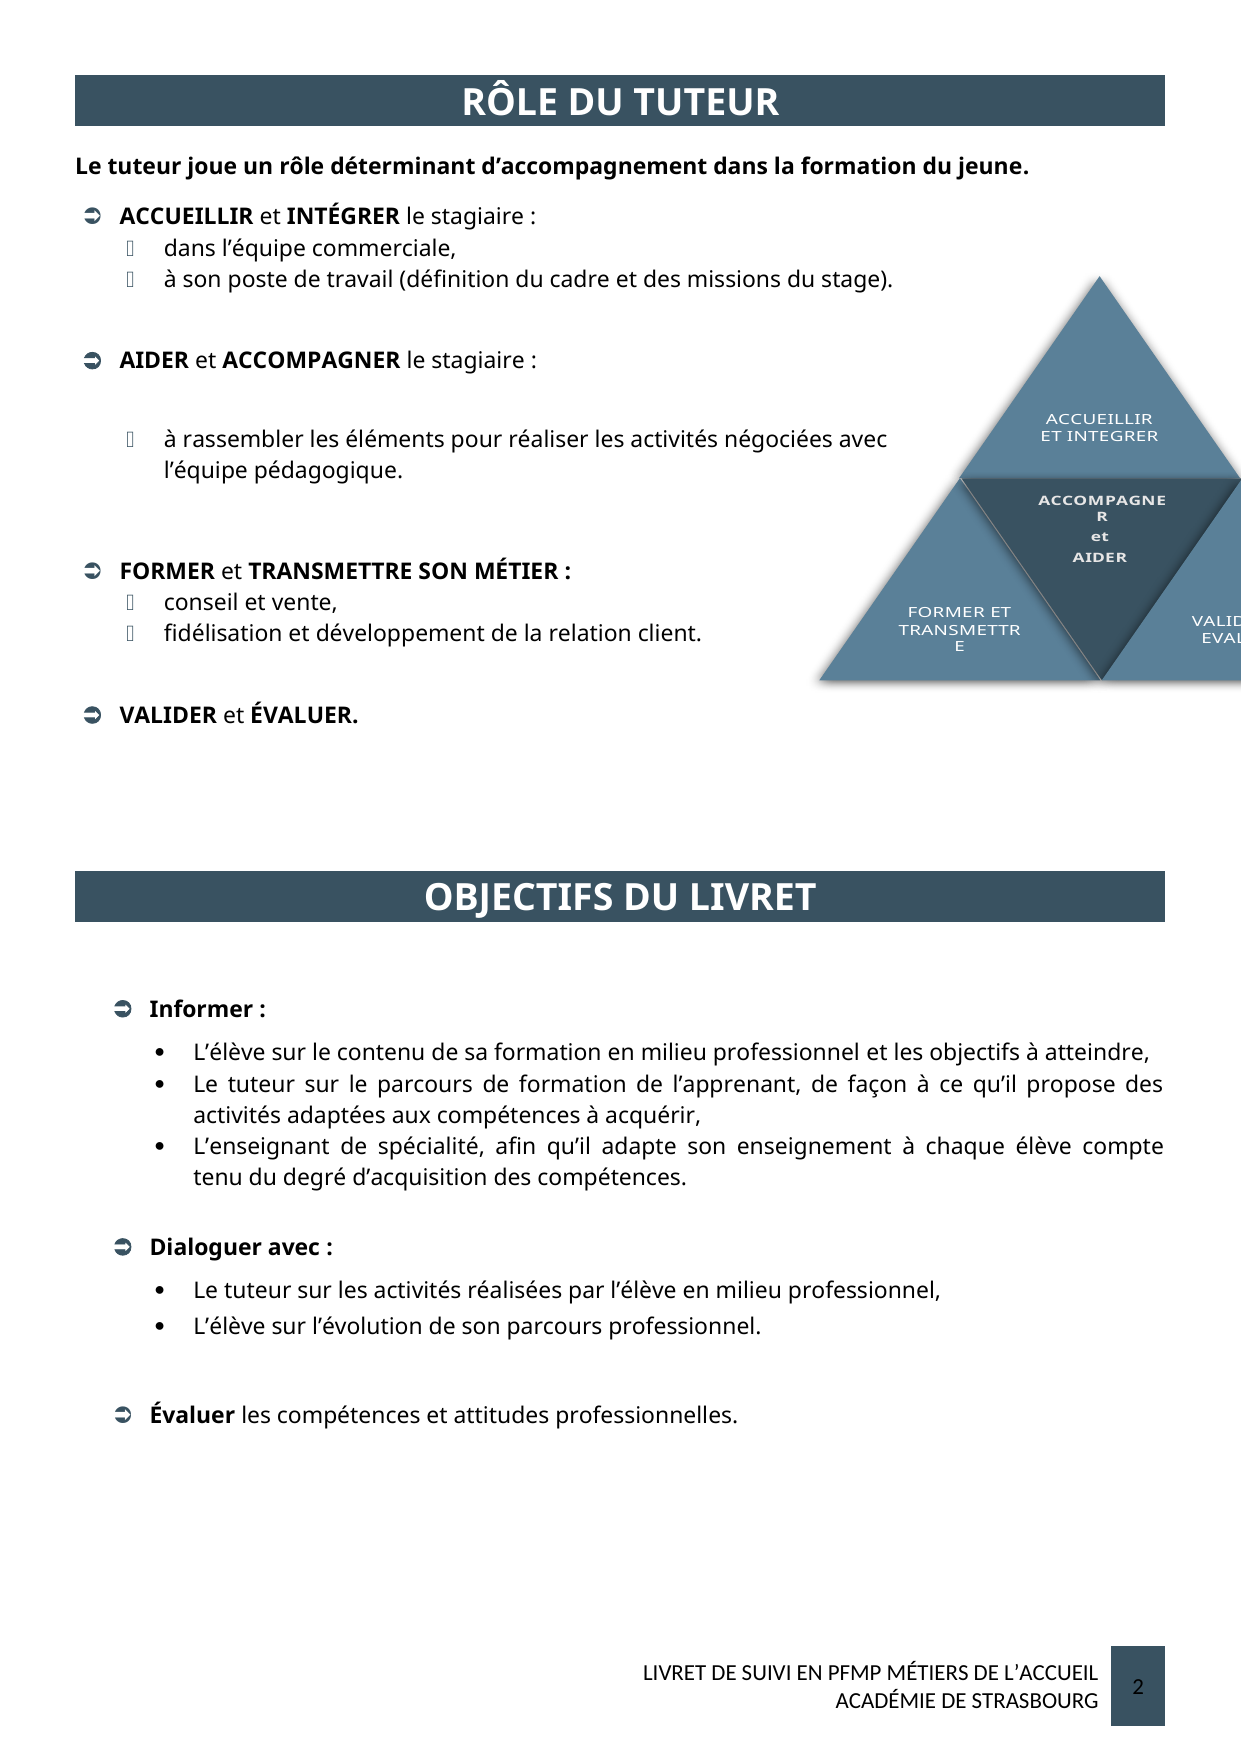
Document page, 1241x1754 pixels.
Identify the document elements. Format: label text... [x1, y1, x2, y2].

text Le tuteur joue un rôle déterminant d’accompagnement dans la formation du jeune. [75, 150, 1165, 181]
text l’équipe pédagogique. [164, 454, 1165, 485]
list Dialoguer avec : [112, 1231, 1165, 1262]
list Évaluer les compétences et attitudes professionnelles. [112, 1399, 1165, 1430]
list à rassembler les éléments pour réaliser les activités négociées avec [126, 423, 1165, 454]
list L’élève sur le contenu de sa formation en milieu professionnel et les objectifs à atteindre, [156, 1036, 1165, 1067]
list Le tuteur sur les activités réalisées par l’élève en milieu professionnel, [156, 1274, 1165, 1306]
list Le tuteur sur le parcours de formation de l’apprenant, de façon à ce qu’il propose des activités adaptées aux compétences à acquérir, [156, 1067, 1165, 1130]
list VALIDER et ÉVALUER. [82, 699, 1165, 730]
list à son poste de travail (définition du cadre et des missions du stage). [126, 263, 1165, 294]
list AIDER et ACCOMPAGNER le stagiaire : [82, 344, 1165, 376]
list L’élève sur l’évolution de son parcours professionnel. [156, 1310, 1165, 1342]
list Informer : [112, 992, 1165, 1024]
list L’enseignant de spécialité, afin qu’il adapte son enseignement à chaque élève compte tenu du degré d’acquisition des compétences. [156, 1130, 1165, 1192]
list fidélisation et développement de la relation client. [126, 617, 1165, 648]
list ACCUEILLIR et INTÉGRER le stagiaire : [82, 200, 1165, 232]
list FORMER et TRANSMETTRE SON MÉTIER : [82, 555, 1165, 586]
list dans l’équipe commerciale, [126, 232, 1165, 263]
list conseil et vente, [126, 586, 1165, 617]
subtitle RÔLE DU TUTEUR [75, 75, 1165, 126]
subtitle OBJECTIFS DU LIVRET [75, 871, 1165, 922]
